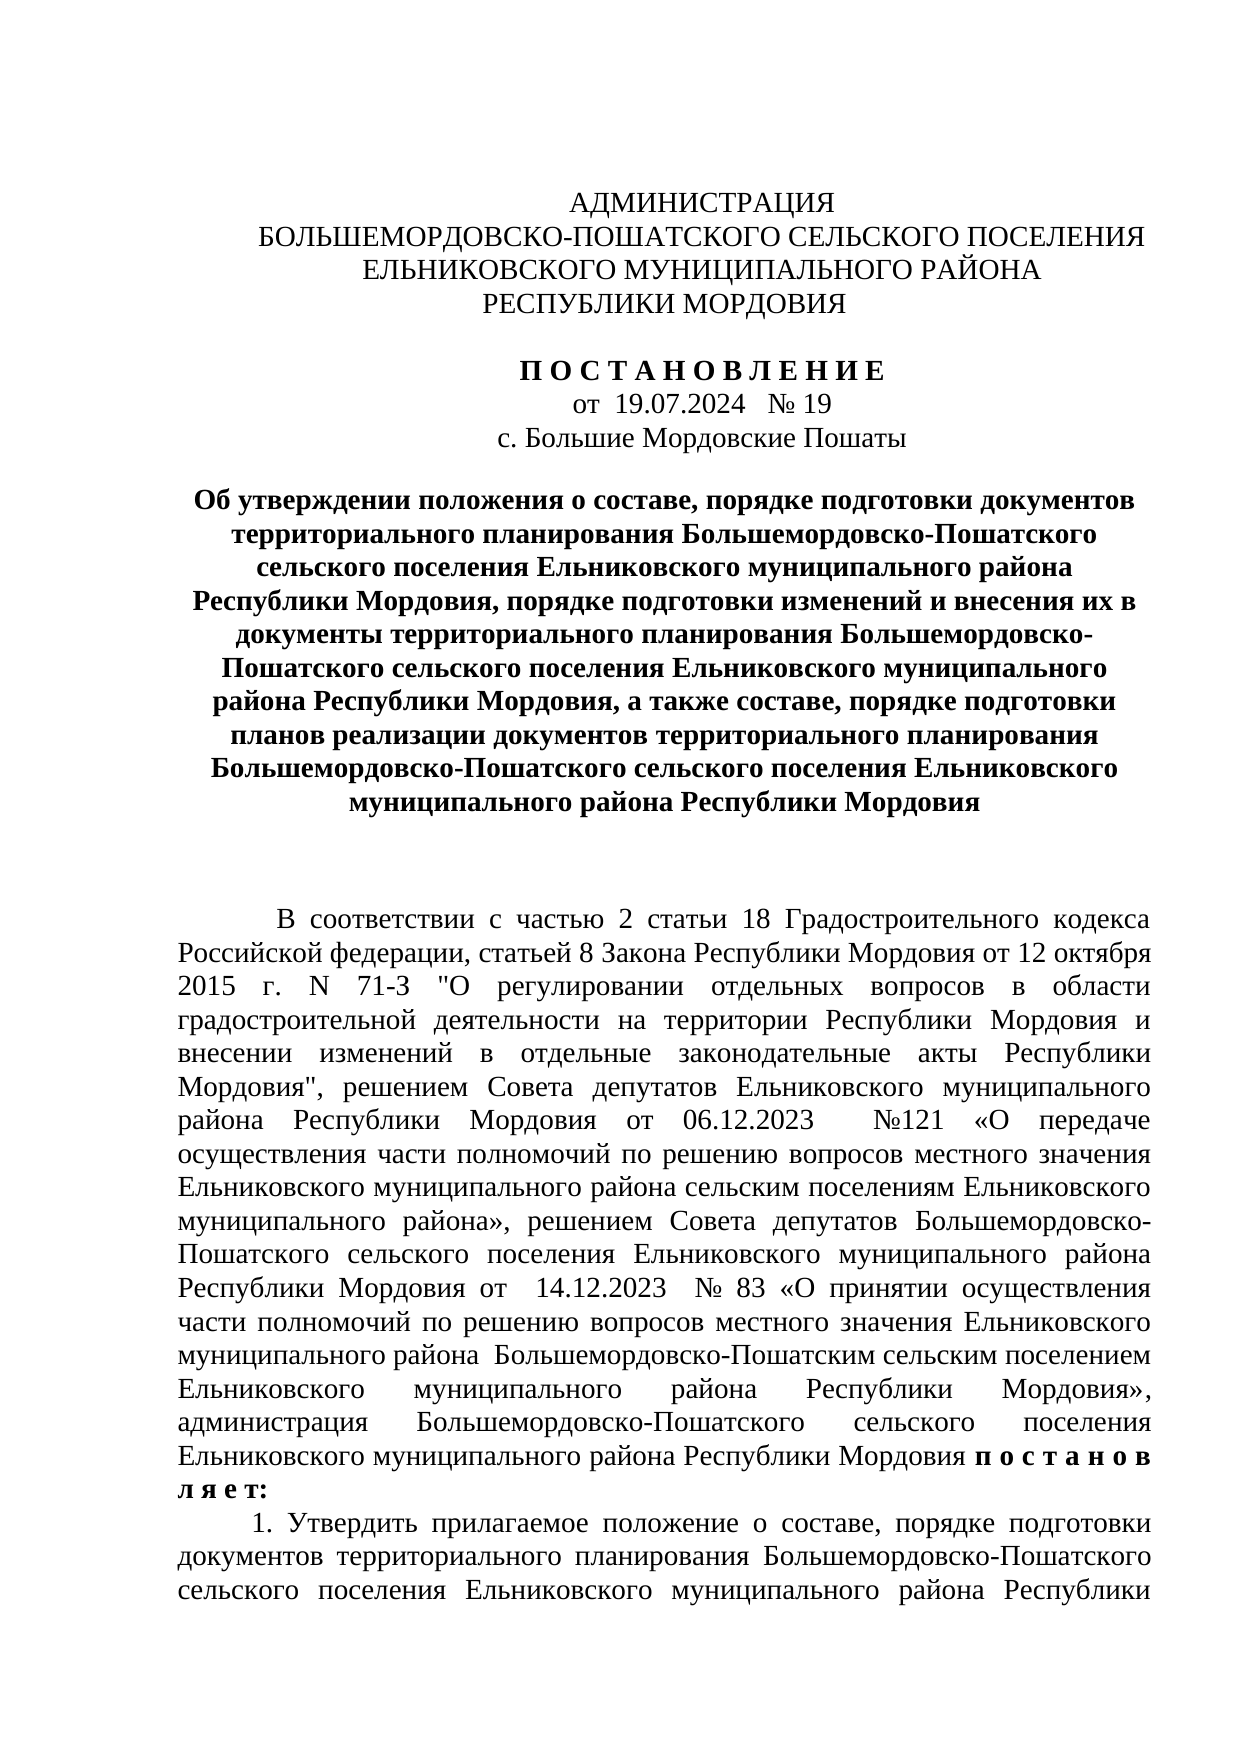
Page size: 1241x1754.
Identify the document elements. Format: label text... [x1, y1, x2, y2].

text Об утверждении положения о составе, порядке подготовки документов территориального планирования Большемордовско-Пошатского сельского поселения Ельниковского муниципального района Республики Мордовия, порядке подготовки изменений и внесения их в документы территориального планирования Большемордовско-Пошатского сельского поселения Ельниковского муниципального района Республики Мордовия, а также составе, порядке подготовки планов реализации документов территориального планирования Большемордовско-Пошатского сельского поселения Ельниковского муниципального района Республики Мордовия [177, 482, 1152, 818]
subtitle В соответствии с частью 2 статьи 18 Градостроительного кодекса Российской федерации, статьей 8 Закона Республики Мордовия от 12 октября 2015 г. N 71-З "О регулировании отдельных вопросов в области градостроительной деятельности на территории Республики Мордовия и внесении изменений в отдельные законодательные акты Республики Мордовия", решением Совета депутатов Ельниковского муниципального района Республики Мордовия от 06.12.2023 №121 «О передаче осуществления части полномочий по решению вопросов местного значения Ельниковского муниципального района сельским поселениям Ельниковского муниципального района», решением Совета депутатов Большемордовско-Пошатского сельского поселения Ельниковского муниципального района Республики Мордовия от 14.12.2023 № 83 «О принятии осуществления части полномочий по решению вопросов местного значения Ельниковского муниципального района Большемордовско-Пошатским сельским поселением Ельниковского муниципального района Республики Мордовия», администрация Большемордовско-Пошатского сельского поселения Ельниковского муниципального района Республики Мордовия п о с т а н о в л я е т: [177, 935, 1152, 1505]
text П О С Т А Н О В Л Е Н И Е [177, 353, 1152, 386]
text от 19.07.2024 № 19 [177, 386, 1152, 420]
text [177, 1505, 1152, 1606]
text с. Большие Мордовские Пошаты [177, 420, 1152, 453]
text БОЛЬШЕМОРДОВСКО-ПОШАТСКОГО СЕЛЬСКОГО ПОСЕЛЕНИЯ [177, 219, 1152, 252]
text АДМИНИСТРАЦИЯ [177, 185, 1152, 219]
text ЕЛЬНИКОВСКОГО МУНИЦИПАЛЬНОГО РАЙОНА РЕСПУБЛИКИ МОРДОВИЯ [177, 252, 1152, 319]
